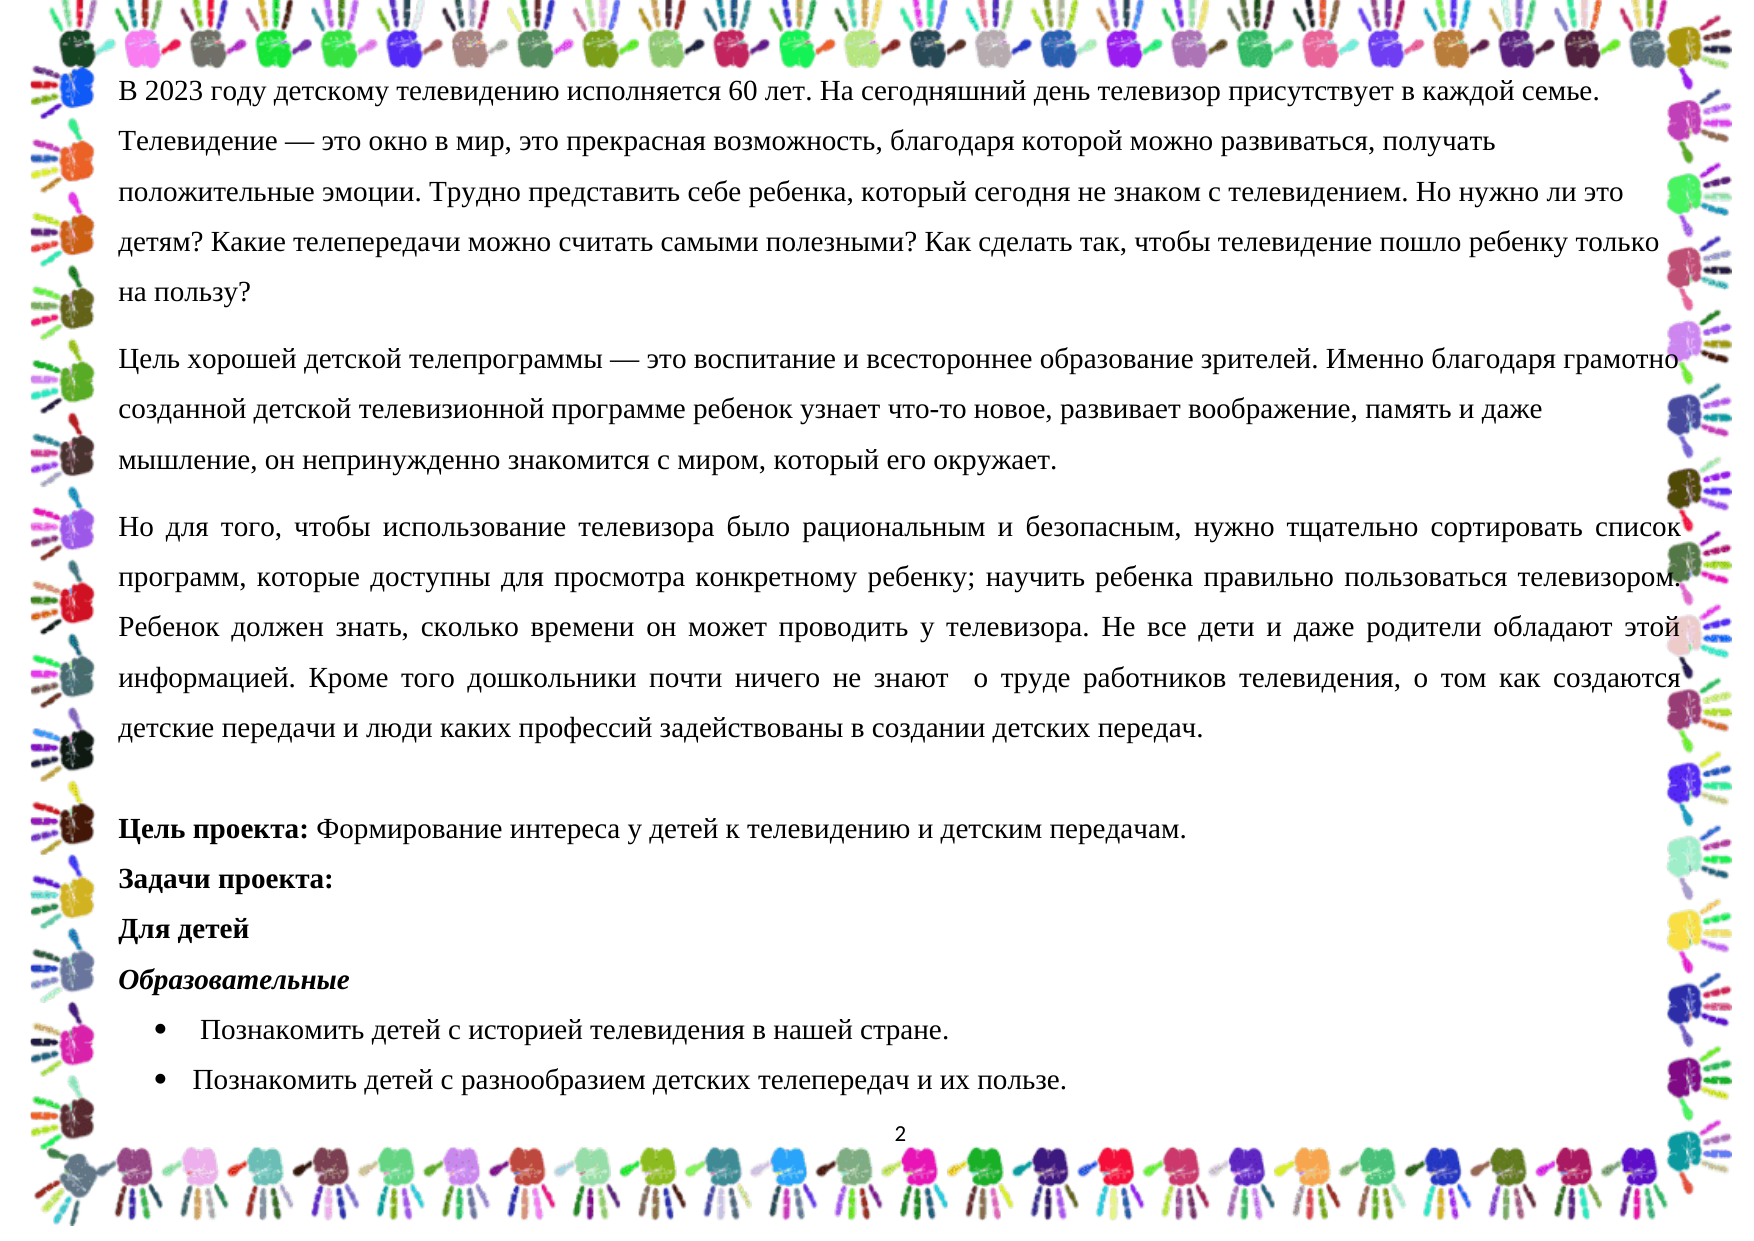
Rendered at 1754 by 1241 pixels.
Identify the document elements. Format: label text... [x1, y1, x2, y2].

text Цель проекта: Формирование интереса у детей к телевидению и детским передачам. [316, 811, 1682, 844]
list Познакомить детей с историей телевидения в нашей стране. [155, 1012, 1682, 1046]
text Цель проекта: Формирование интереса у детей к телевидению и детским передачам. [118, 811, 309, 844]
text Но для того, чтобы использование телевизора было рациональным и безопасным, нужно тщательно сортировать список программ, которые доступны для просмотра конкретному ребенку; научить ребенка правильно пользоваться телевизором. Ребенок должен знать, сколько времени он может проводить у телевизора. Не все дети и даже родители обладают этой информацией. Кроме того дошкольники почти ничего не знают о труде работников телевидения, о том как создаются детские передачи и люди каких профессий задействованы в создании детских передач. [118, 509, 1682, 744]
text Для детей [118, 911, 1682, 945]
text Задачи проекта: [118, 861, 1682, 895]
list Познакомить детей с разнообразием детских телепередач и их пользе. [155, 1062, 1682, 1096]
text Цель хорошей детской телепрограммы — это воспитание и всестороннее образование зрителей. Именно благодаря грамотно созданной детской телевизионной программе ребенок узнает что-то новое, развивает воображение, память и даже мышление, он непринужденно знакомится с миром, который его окружает. [118, 341, 1682, 476]
picture [30, 0, 1732, 1226]
text Образовательные [118, 962, 1682, 995]
text В 2023 году детскому телевидению исполняется 60 лет. На сегодняшний день телевизор присутствует в каждой семье. Телевидение — это окно в мир, это прекрасная возможность, благодаря которой можно развиваться, получать положительные эмоции. Трудно представить себе ребенка, который сегодня не знаком с телевидением. Но нужно ли это детям? Какие телепередачи можно считать самыми полезными? Как сделать так, чтобы телевидение пошло ребенку только на пользу? [118, 73, 1682, 308]
